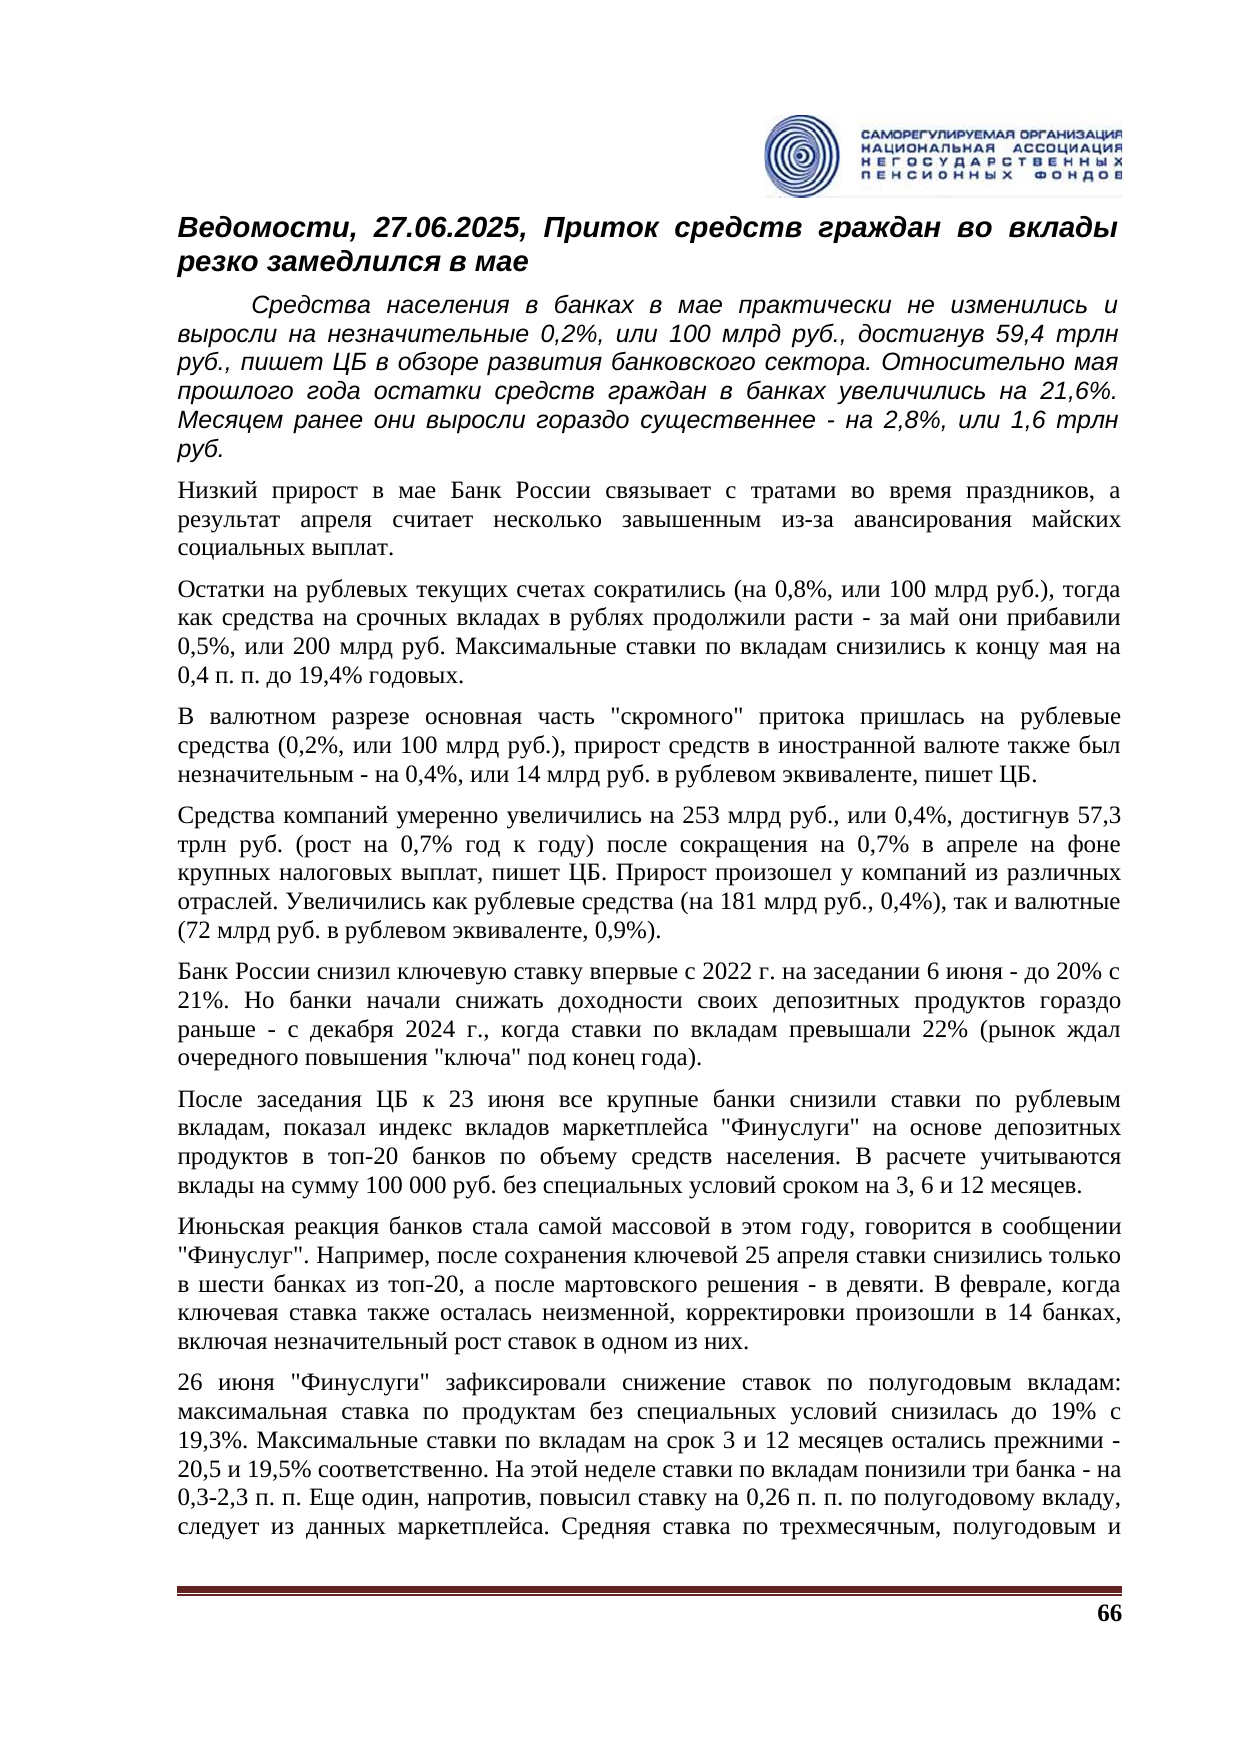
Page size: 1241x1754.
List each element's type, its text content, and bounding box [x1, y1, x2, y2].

text Остатки на рублевых текущих счетах сократились (на 0,8%, или 100 млрд руб.), тогда как средства на срочных вкладах в рублях продолжили расти - за май они прибавили 0,5%, или 200 млрд руб. Максимальные ставки по вкладам снизились к концу мая на 0,4 п. п. до 19,4% годовых. [177, 574, 1122, 689]
text Банк России снизил ключевую ставку впервые с 2022 г. на заседании 6 июня - до 20% с 21%. Но банки начали снижать доходности своих депозитных продуктов гораздо раньше - с декабря 2024 г., когда ставки по вкладам превышали 22% (рынок ждал очередного повышения "ключа" под конец года). [177, 956, 1122, 1071]
text В валютном разрезе основная часть "скромного" притока пришлась на рублевые средства (0,2%, или 100 млрд руб.), прирост средств в иностранной валюте также был незначительным - на 0,4%, или 14 млрд руб. в рублевом эквиваленте, пишет ЦБ. [177, 701, 1122, 787]
picture [764, 115, 1123, 198]
text После заседания ЦБ к 23 июня все крупные банки снизили ставки по рублевым вкладам, показал индекс вкладов маркетплейса "Финуслуги" на основе депозитных продуктов в топ-20 банков по объему средств населения. В расчете учитываются вклады на сумму 100 000 руб. без специальных условий сроком на 3, 6 и 12 месяцев. [177, 1084, 1122, 1199]
text Низкий прирост в мае Банк России связывает с тратами во время праздников, а результат апреля считает несколько завышенным из-за авансирования майских социальных выплат. [177, 475, 1122, 561]
text Июньская реакция банков стала самой массовой в этом году, говорится в сообщении "Финуслуг". Например, после сохранения ключевой 25 апреля ставки снизились только в шести банках из топ-20, а после мартовского решения - в девяти. В феврале, когда ключевая ставка также осталась неизменной, корректировки произошли в 14 банках, включая незначительный рост ставок в одном из них. [177, 1211, 1122, 1355]
text Средства компаний умеренно увеличились на 253 млрд руб., или 0,4%, достигнув 57,3 трлн руб. (рост на 0,7% год к году) после сокращения на 0,7% в апреле на фоне крупных налоговых выплат, пишет ЦБ. Прирост произошел у компаний из различных отраслей. Увеличились как рублевые средства (на 181 млрд руб., 0,4%), так и валютные (72 млрд руб. в рублевом эквиваленте, 0,9%). [177, 800, 1122, 944]
subtitle Ведомости, 27.06.2025, Приток средств граждан во вклады резко замедлился в мае [177, 210, 1122, 277]
subtitle Средства населения в банках в мае практически не изменились и выросли на незначительные 0,2%, или 100 млрд руб., достигнув 59,4 трлн руб., пишет ЦБ в обзоре развития банковского сектора. Относительно мая прошлого года остатки средств граждан в банках увеличились на 21,6%. Месяцем ранее они выросли гораздо существеннее - на 2,8%, или 1,6 трлн руб. [177, 290, 1122, 462]
